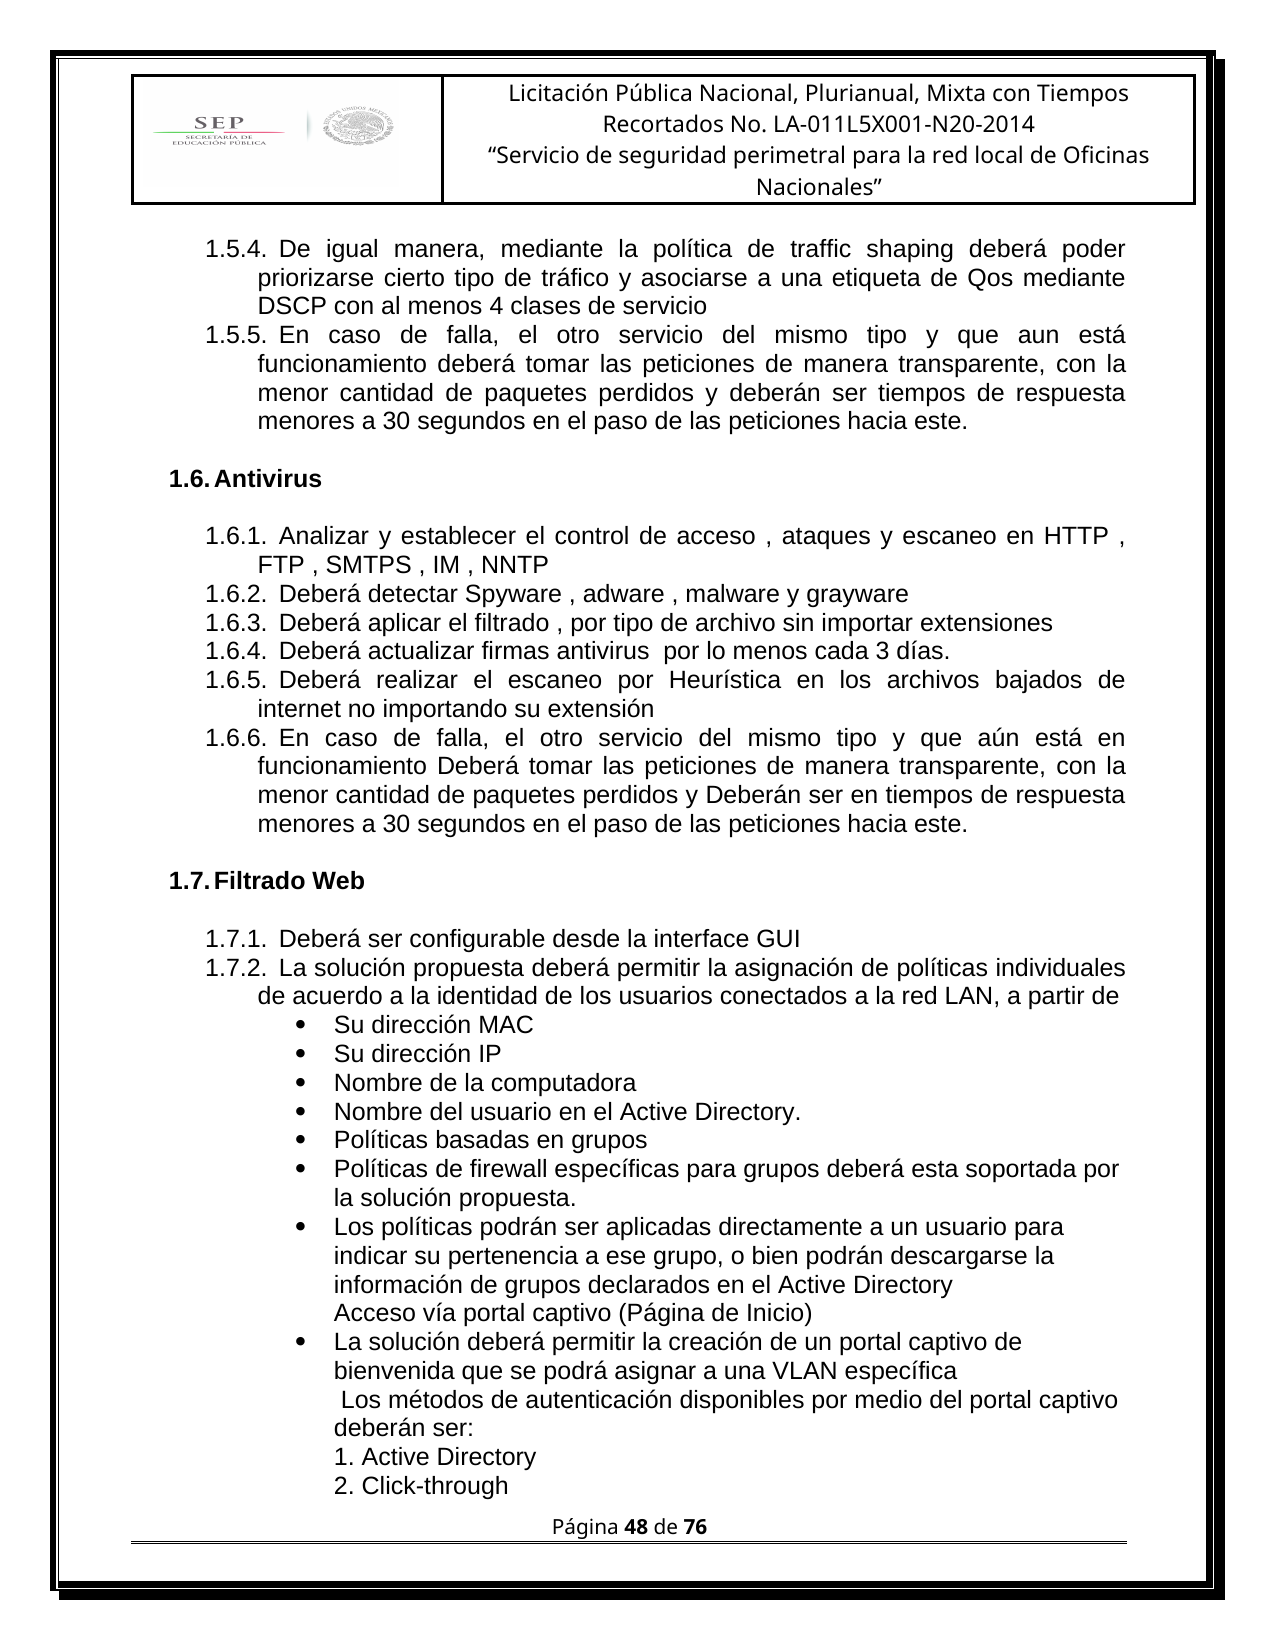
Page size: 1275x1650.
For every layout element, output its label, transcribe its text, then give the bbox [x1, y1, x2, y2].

list Nombre del usuario en el Active Directory. [296, 1097, 1127, 1126]
list Nombre de la computadora [296, 1068, 1127, 1097]
list Su dirección IP [296, 1039, 1127, 1068]
picture [143, 78, 400, 187]
list Deberá ser configurable desde la interface GUI [205, 924, 1127, 953]
list Los políticas podrán ser aplicadas directamente a un usuario para indicar su pertenencia a ese grupo, o bien podrán descargarse la información de grupos declarados en el Active Directory [296, 1212, 1127, 1298]
list Deberá actualizar firmas antivirus por lo menos cada 3 días. [205, 636, 1127, 665]
list Políticas basadas en grupos [296, 1126, 1127, 1154]
list Deberá detectar Spyware , adware , malware y grayware [205, 579, 1127, 608]
list Su dirección MAC [296, 1010, 1127, 1039]
text Acceso vía portal captivo (Página de Inicio) [334, 1298, 1127, 1327]
list De igual manera, mediante la política de traffic shaping deberá poder priorizarse cierto tipo de tráfico y asociarse a una etiqueta de Qos mediante DSCP con al menos 4 clases de servicio [205, 234, 1127, 320]
list La solución propuesta deberá permitir la asignación de políticas individuales de acuerdo a la identidad de los usuarios conectados a la red LAN, a partir de [205, 953, 1127, 1010]
list Antivirus [169, 464, 1127, 493]
list En caso de falla, el otro servicio del mismo tipo y que aún está en funcionamiento Deberá tomar las peticiones de manera transparente, con la menor cantidad de paquetes perdidos y Deberán ser en tiempos de respuesta menores a 30 segundos en el paso de las peticiones hacia este. [205, 723, 1127, 838]
list Filtrado Web [169, 866, 1127, 895]
list Analizar y establecer el control de acceso , ataques y escaneo en HTTP , FTP , SMTPS , IM , NNTP [205, 521, 1127, 579]
list Políticas de firewall específicas para grupos deberá esta soportada por la solución propuesta. [296, 1154, 1127, 1212]
list Deberá aplicar el filtrado , por tipo de archivo sin importar extensiones [205, 608, 1127, 636]
list Deberá realizar el escaneo por Heurística en los archivos bajados de internet no importando su extensión [205, 665, 1127, 723]
list En caso de falla, el otro servicio del mismo tipo y que aun está funcionamiento deberá tomar las peticiones de manera transparente, con la menor cantidad de paquetes perdidos y deberán ser tiempos de respuesta menores a 30 segundos en el paso de las peticiones hacia este. [205, 320, 1127, 435]
